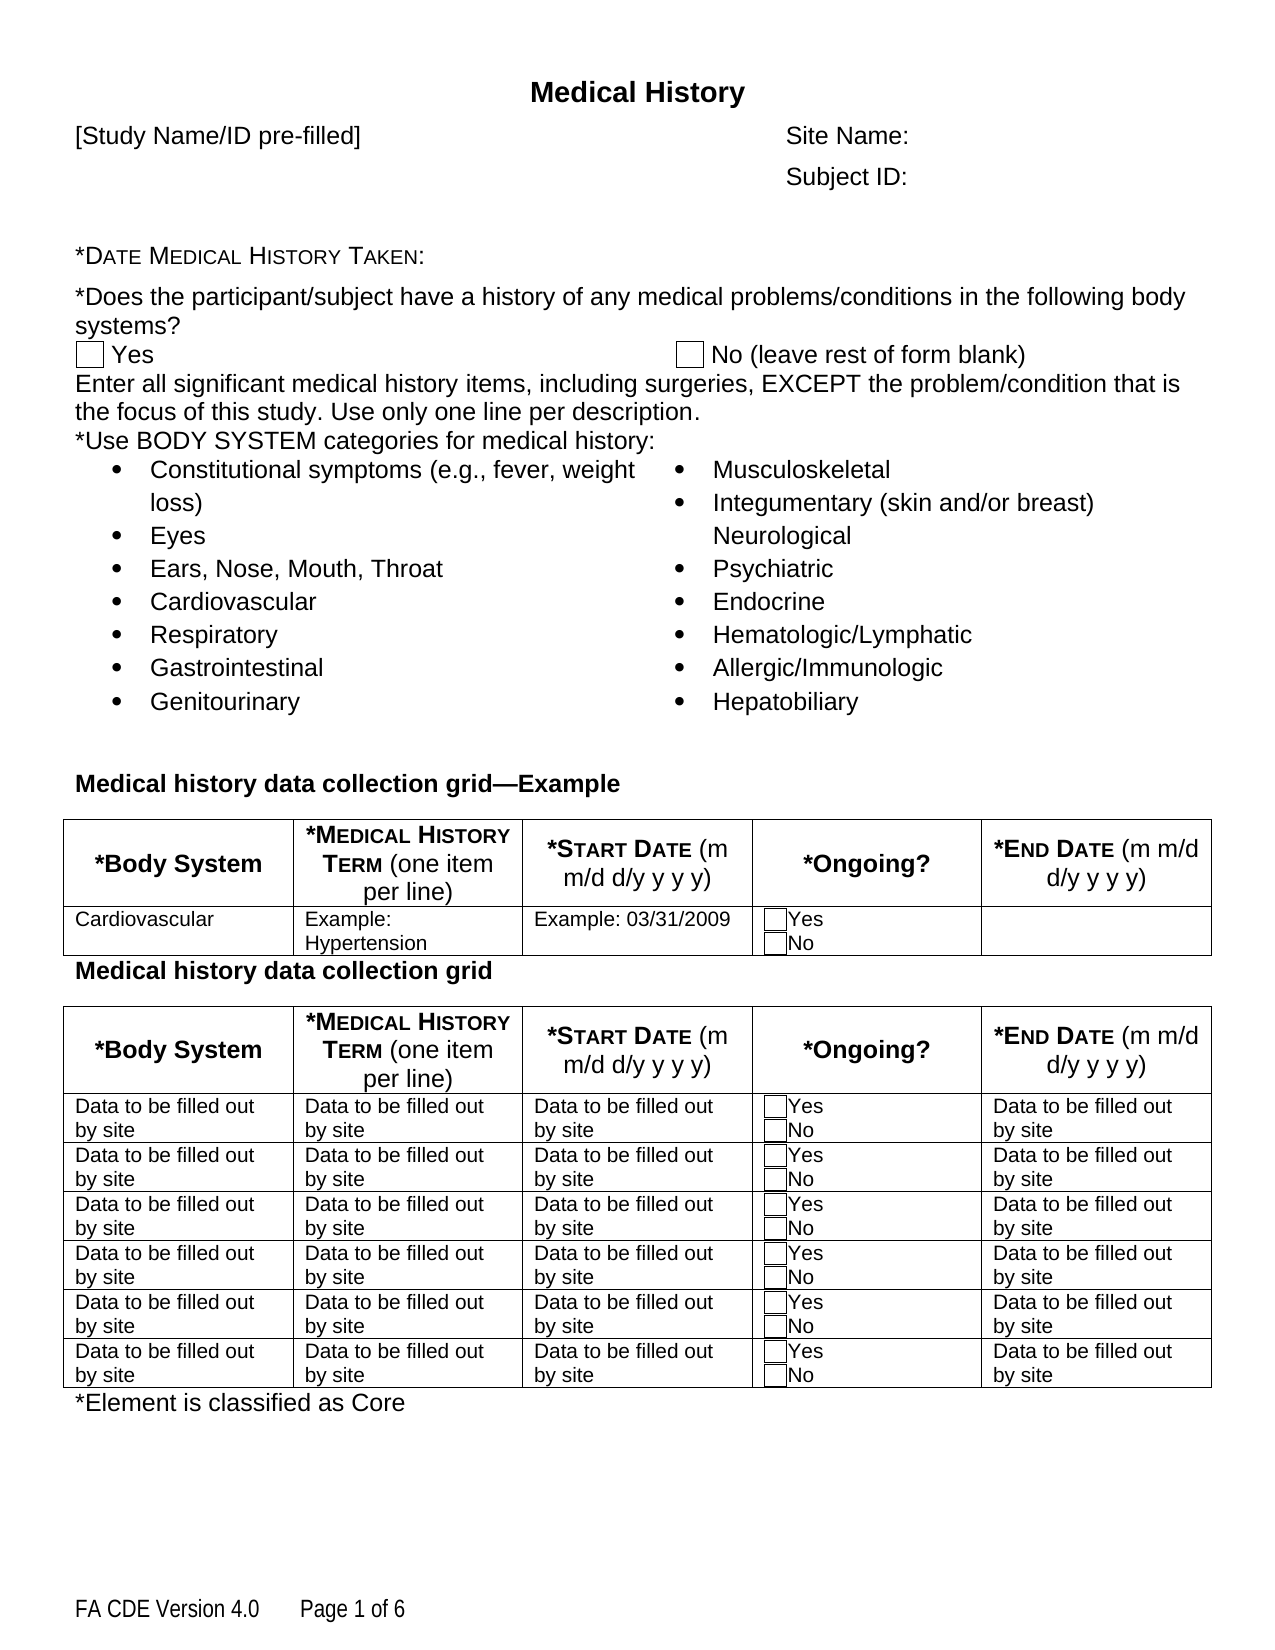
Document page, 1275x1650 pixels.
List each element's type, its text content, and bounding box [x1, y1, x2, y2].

text Enter all significant medical history items, including surgeries, EXCEPT the problem/condition that is the focus of this study. Use only one line per description. [75, 368, 1200, 426]
table_cell Data to be filled out by site [523, 1192, 752, 1240]
table_cell Yes No [753, 1339, 981, 1387]
table_cell Yes No [753, 1290, 981, 1338]
table_cell Data to be filled out by site [523, 1094, 752, 1142]
table_cell Data to be filled out by site [523, 1290, 752, 1338]
table_header *Medical History Term (one item per line) [294, 820, 522, 906]
table_header *Start Date (m m/d d/y y y y) [523, 1007, 752, 1093]
text Medical history data collection grid [75, 956, 1200, 985]
table_cell Data to be filled out by site [982, 1241, 1211, 1289]
table_cell Data to be filled out by site [64, 1241, 293, 1289]
table_cell Yes No [753, 1094, 981, 1142]
table_cell Data to be filled out by site [64, 1143, 293, 1191]
subtitle *Date Medical History Taken: [75, 241, 1200, 270]
table_cell Data to be filled out by site [64, 1094, 293, 1142]
table_cell Example: Hypertension [294, 907, 522, 955]
list Ears, Nose, Mouth, Throat [112, 554, 637, 583]
table_cell Yes No [753, 1143, 981, 1191]
text *Element is classified as Core [75, 1388, 1200, 1417]
list Eyes [112, 521, 637, 550]
table_header *Ongoing? [753, 1007, 981, 1093]
table_cell Data to be filled out by site [294, 1192, 522, 1240]
table_cell Yes No [753, 1241, 981, 1289]
table_cell Data to be filled out by site [523, 1339, 752, 1387]
table_header *Start Date (m m/d d/y y y y) [523, 820, 752, 906]
list Endocrine [675, 587, 1200, 616]
table_header *Medical History Term (one item per line) [294, 1007, 522, 1093]
table_cell Data to be filled out by site [982, 1192, 1211, 1240]
table_cell Data to be filled out by site [982, 1339, 1211, 1387]
list Constitutional symptoms (e.g., fever, weight loss) [112, 455, 637, 517]
table_cell Data to be filled out by site [294, 1094, 522, 1142]
text *Does the participant/subject have a history of any medical problems/conditions in the following body systems? [75, 282, 1200, 340]
table_cell Data to be filled out by site [294, 1241, 522, 1289]
text Medical history data collection grid—Example [75, 769, 1200, 798]
list Integumentary (skin and/or breast) Neurological [675, 488, 1200, 550]
table_header *End Date (m m/d d/y y y y) [982, 1007, 1211, 1093]
table_cell Data to be filled out by site [523, 1143, 752, 1191]
list Psychiatric [675, 554, 1200, 583]
list Hematologic/Lymphatic [675, 620, 1200, 649]
table_cell Data to be filled out by site [982, 1143, 1211, 1191]
table_cell Data to be filled out by site [64, 1290, 293, 1338]
table_header *End Date (m m/d d/y y y y) [982, 820, 1211, 906]
table_header *Body System [64, 1007, 293, 1093]
table_cell Data to be filled out by site [294, 1143, 522, 1191]
table_header *Body System [64, 820, 293, 906]
text *Use BODY SYSTEM categories for medical history: [75, 426, 1200, 455]
table_cell Example: 03/31/2009 [523, 907, 752, 955]
list Genitourinary [112, 687, 637, 715]
table_cell [982, 907, 1211, 955]
list Cardiovascular [112, 587, 637, 616]
table_cell Data to be filled out by site [294, 1290, 522, 1338]
list Respiratory [112, 620, 637, 649]
table_header *Ongoing? [753, 820, 981, 906]
list Hepatobiliary [675, 687, 1200, 715]
list Gastrointestinal [112, 653, 637, 682]
table_cell Data to be filled out by site [64, 1339, 293, 1387]
text No (leave rest of form blank) [675, 340, 1200, 368]
table_cell Data to be filled out by site [294, 1339, 522, 1387]
list Allergic/Immunologic [675, 653, 1200, 682]
table_cell Data to be filled out by site [523, 1241, 752, 1289]
table_cell Yes No [753, 1192, 981, 1240]
text Yes [75, 340, 600, 368]
table_cell Data to be filled out by site [982, 1094, 1211, 1142]
list Musculoskeletal [675, 455, 1200, 484]
table_cell Data to be filled out by site [982, 1290, 1211, 1338]
table_cell Yes No [753, 907, 981, 955]
table_cell Cardiovascular [64, 907, 293, 955]
table_cell Data to be filled out by site [64, 1192, 293, 1240]
